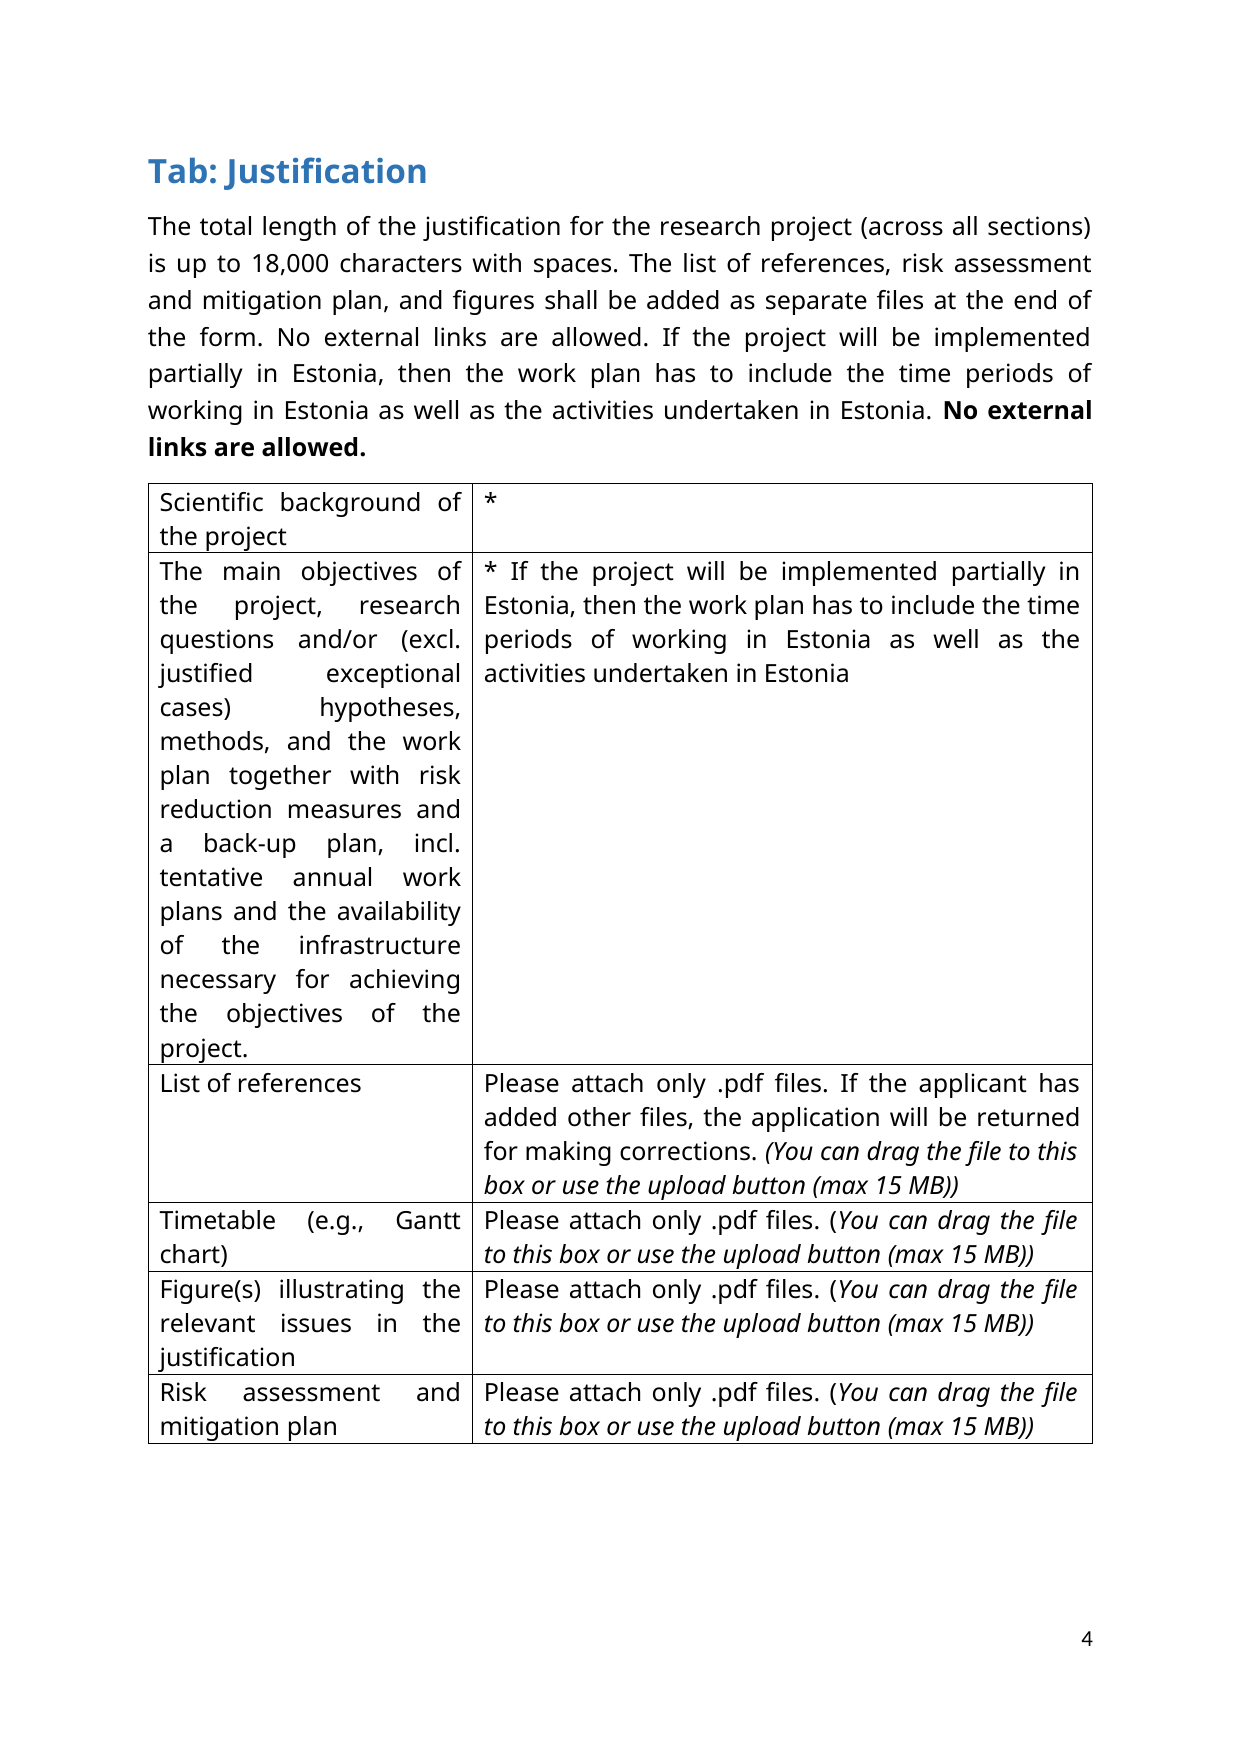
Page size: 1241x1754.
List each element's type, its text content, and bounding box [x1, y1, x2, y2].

table_cell List of references [149, 1065, 472, 1202]
table_cell Risk assessment and mitigation plan [149, 1375, 472, 1443]
table_cell * If the project will be implemented partially in Estonia, then the work plan has to include the time periods of working in Estonia as well as the activities undertaken in Estonia [473, 553, 1092, 1064]
table_cell The main objectives of the project, research questions and/or (excl. justified exceptional cases) hypotheses, methods, and the work plan together with risk reduction measures and a back-up plan, incl. tentative annual work plans and the availability of the infrastructure necessary for achieving the objectives of the project. [149, 553, 472, 1064]
table_cell Timetable (e.g., Gantt chart) [149, 1203, 472, 1271]
table_cell Please attach only .pdf files. (You can drag the file to this box or use the upload button (max 15 MB)) [473, 1203, 1092, 1271]
table_cell Figure(s) illustrating the relevant issues in the justification [149, 1272, 472, 1374]
table_cell Please attach only .pdf files. (You can drag the file to this box or use the upload button (max 15 MB)) [473, 1375, 1092, 1443]
table_header * [473, 484, 1092, 552]
table_cell Please attach only .pdf files. (You can drag the file to this box or use the upload button (max 15 MB)) [473, 1272, 1092, 1374]
text The total length of the justification for the research project (across all sections) is up to 18,000 characters with spaces. The list of references, risk assessment and mitigation plan, and figures shall be added as separate files at the end of the form. No external links are allowed. If the project will be implemented partially in Estonia, then the work plan has to include the time periods of working in Estonia as well as the activities undertaken in Estonia. No external links are allowed. [148, 209, 1093, 464]
table_header Scientific background of the project [149, 484, 472, 552]
subtitle Tab: Justification [148, 148, 1093, 193]
table_cell Please attach only .pdf files. If the applicant has added other files, the application will be returned for making corrections. (You can drag the file to this box or use the upload button (max 15 MB)) [473, 1065, 1092, 1202]
